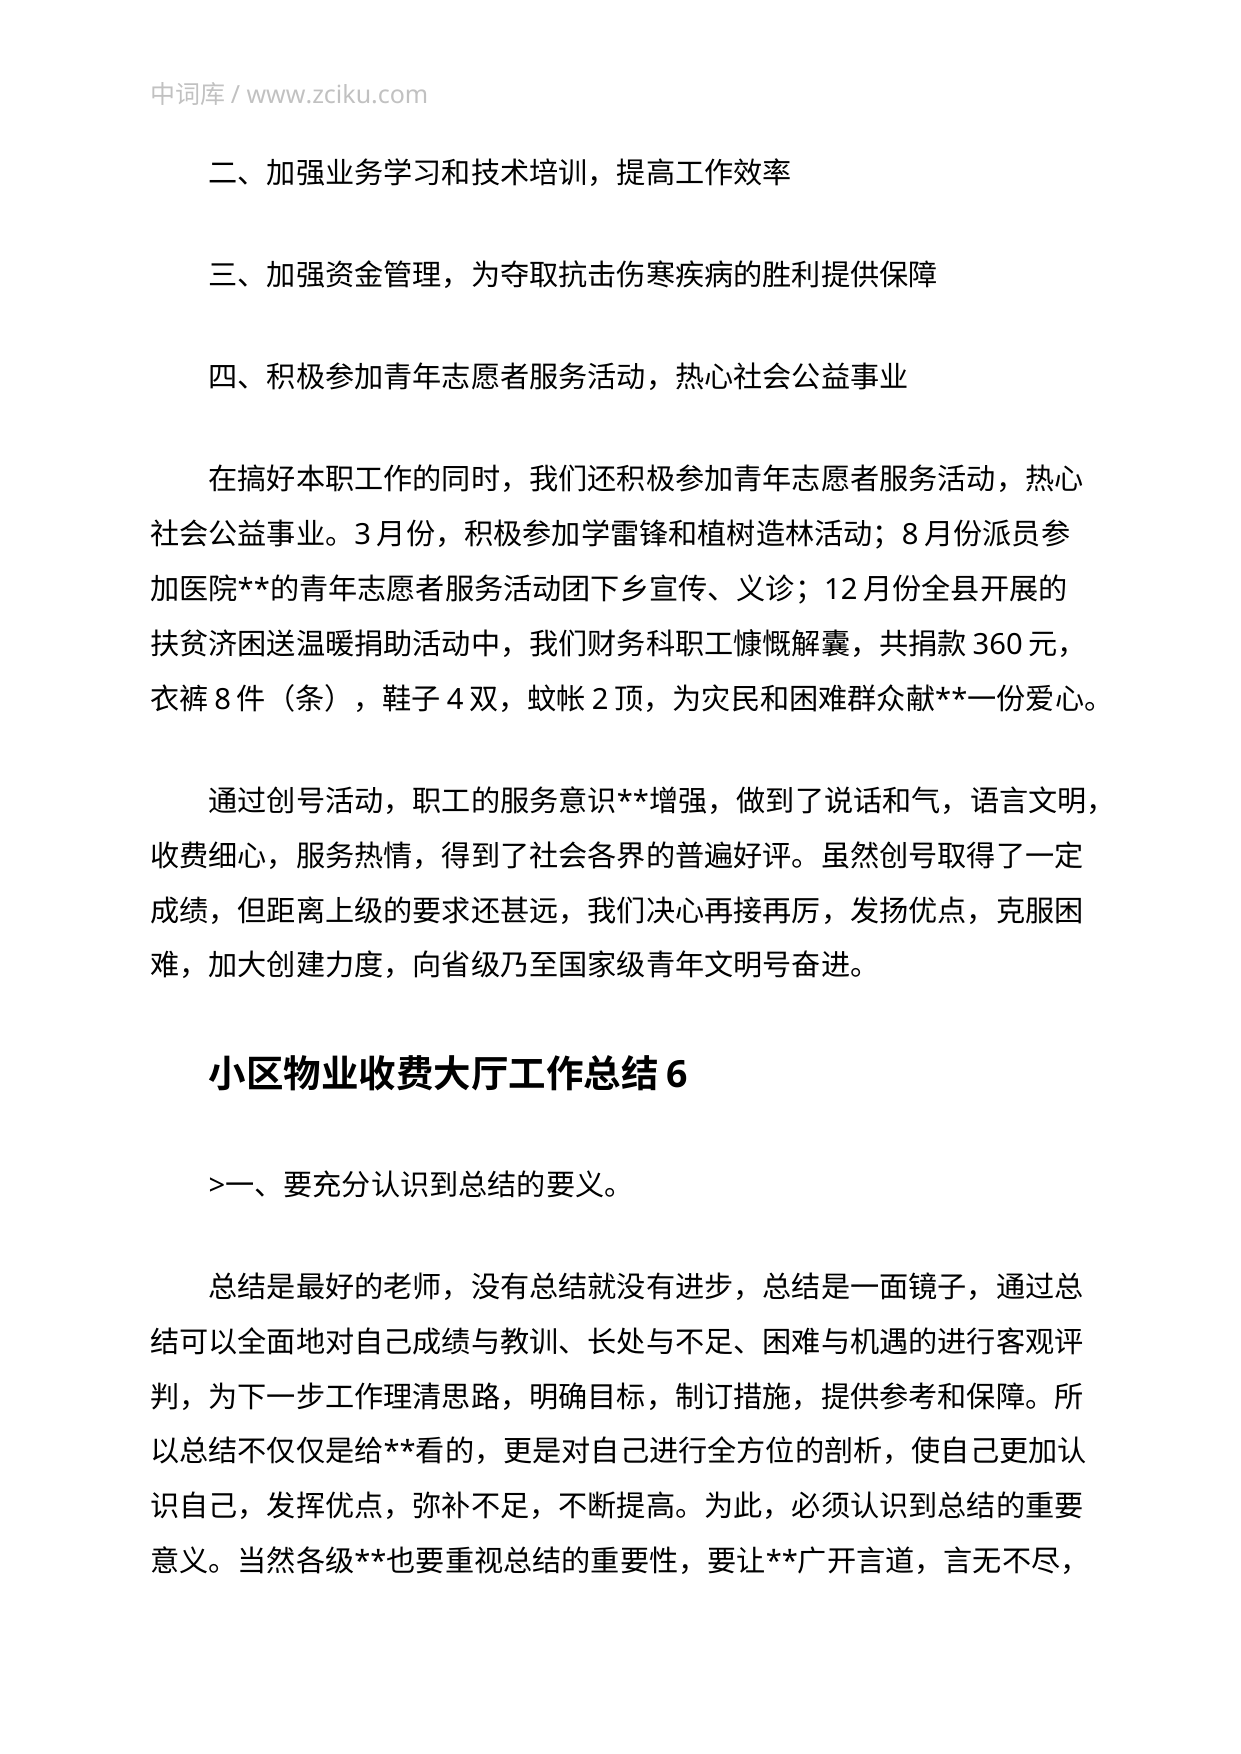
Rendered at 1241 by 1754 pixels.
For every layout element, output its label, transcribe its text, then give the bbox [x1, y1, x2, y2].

text 四、积极参加青年志愿者服务活动，热心社会公益事业 [150, 353, 1090, 396]
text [150, 1263, 1090, 1580]
text 二、加强业务学习和技术培训，提高工作效率 [150, 150, 1090, 192]
text 通过创号活动，职工的服务意识**增强，做到了说话和气，语言文明，收费细心，服务热情，得到了社会各界的普遍好评。虽然创号取得了一定成绩，但距离上级的要求还甚远，我们决心再接再厉，发扬优点，克服困难，加大创建力度，向省级乃至国家级青年文明号奋进。 [150, 777, 1090, 984]
text 小区物业收费大厅工作总结6 [150, 1044, 1090, 1098]
text 在搞好本职工作的同时，我们还积极参加青年志愿者服务活动，热心社会公益事业。3月份，积极参加学雷锋和植树造林活动；8月份派员参加医院**的青年志愿者服务活动团下乡宣传、义诊；12月份全县开展的扶贫济困送温暖捐助活动中，我们财务科职工慷慨解囊，共捐款360元，衣裤8件（条），鞋子4双，蚊帐2顶，为灾民和困难群众献**一份爱心。 [150, 455, 1090, 718]
text 三、加强资金管理，为夺取抗击伤寒疾病的胜利提供保障 [150, 252, 1090, 294]
text >一、要充分认识到总结的要义。 [150, 1161, 1090, 1204]
